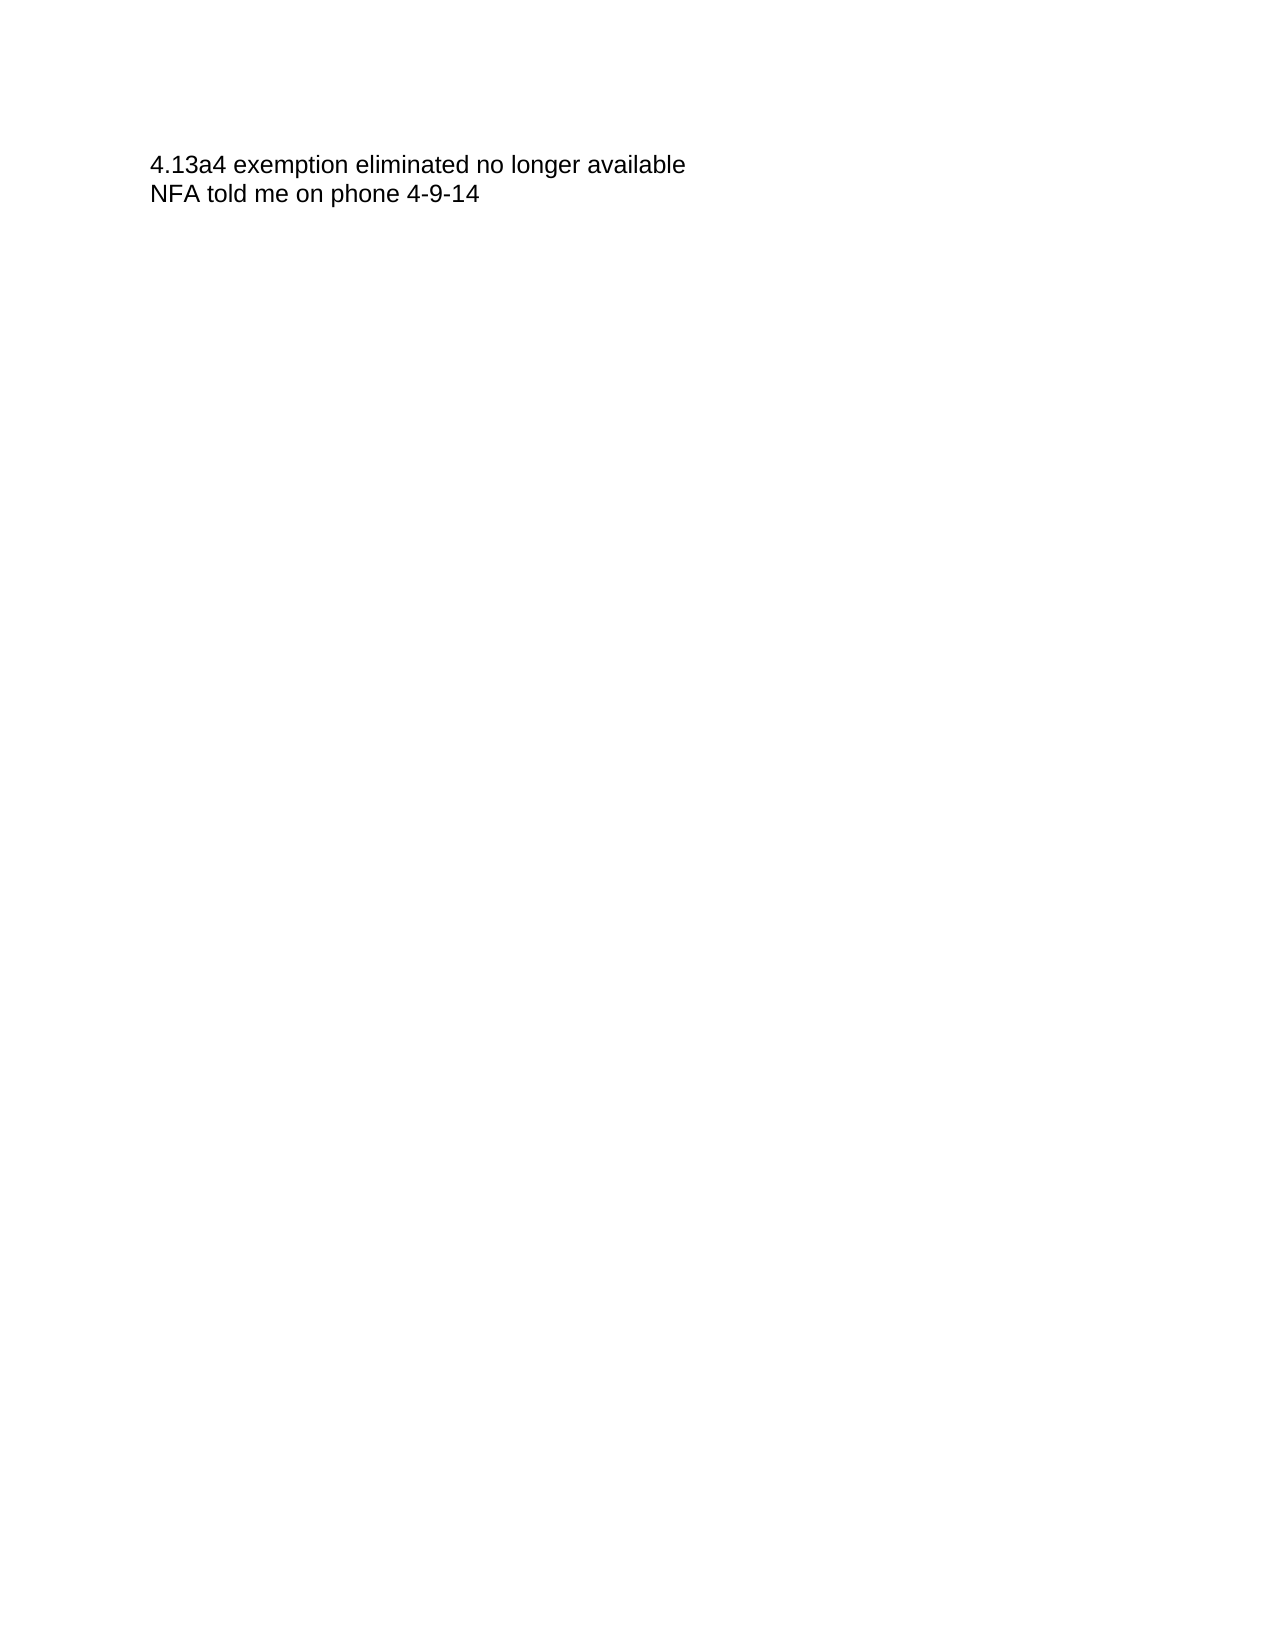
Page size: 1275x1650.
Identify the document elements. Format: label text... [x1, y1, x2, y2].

text 4.13a4 exemption eliminated no longer available [150, 150, 1125, 179]
text NFA told me on phone 4-9-14 [150, 179, 1125, 207]
